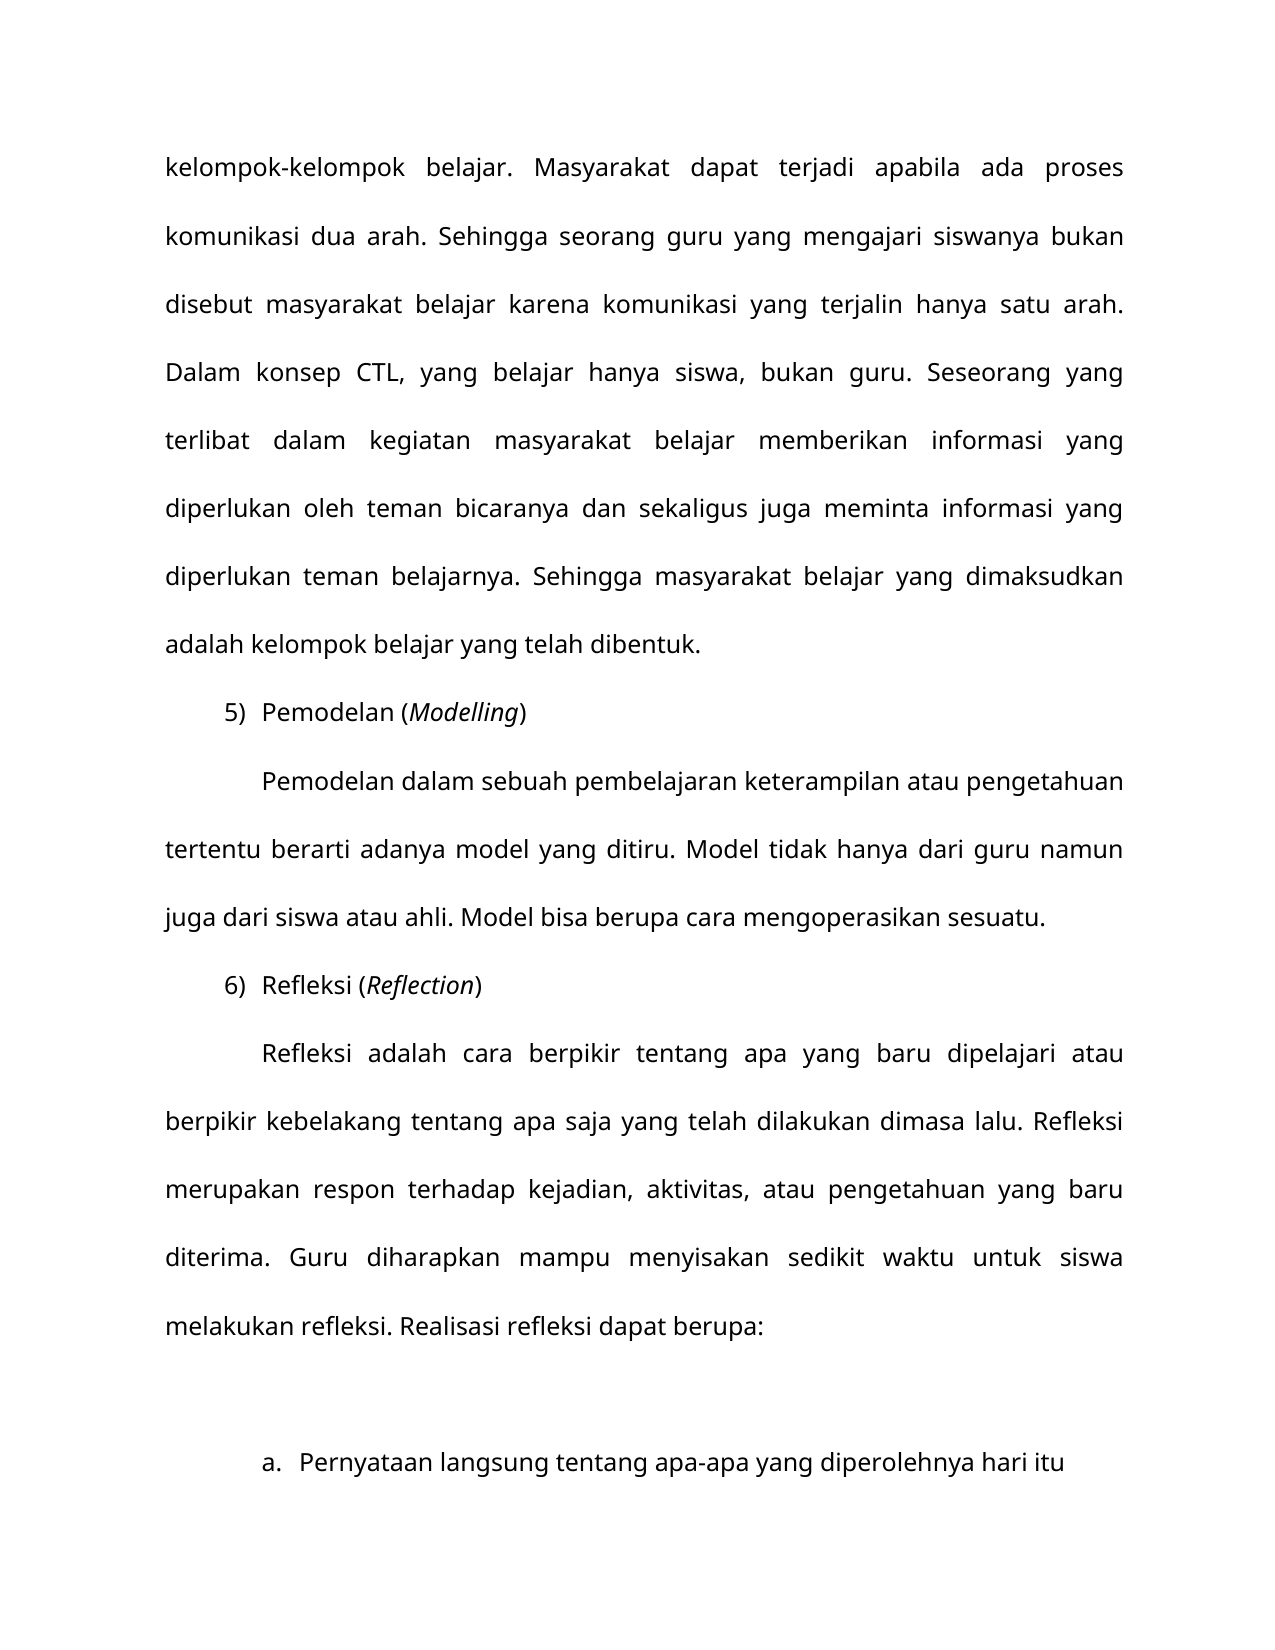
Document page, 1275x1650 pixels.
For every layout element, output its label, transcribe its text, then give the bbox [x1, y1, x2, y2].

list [165, 150, 1125, 661]
list Pemodelan (Modelling) [224, 695, 1125, 729]
list Pernyataan langsung tentang apa-apa yang diperolehnya hari itu [261, 1444, 1125, 1478]
list Refleksi adalah cara berpikir tentang apa yang baru dipelajari atau berpikir kebelakang tentang apa saja yang telah dilakukan dimasa lalu. Refleksi merupakan respon terhadap kejadian, aktivitas, atau pengetahuan yang baru diterima. Guru diharapkan mampu menyisakan sedikit waktu untuk siswa melakukan refleksi. Realisasi refleksi dapat berupa: [165, 1036, 1125, 1342]
list Refleksi (Reflection) [224, 967, 1125, 1002]
list Pemodelan dalam sebuah pembelajaran keterampilan atau pengetahuan tertentu berarti adanya model yang ditiru. Model tidak hanya dari guru namun juga dari siswa atau ahli. Model bisa berupa cara mengoperasikan sesuatu. [165, 763, 1125, 933]
